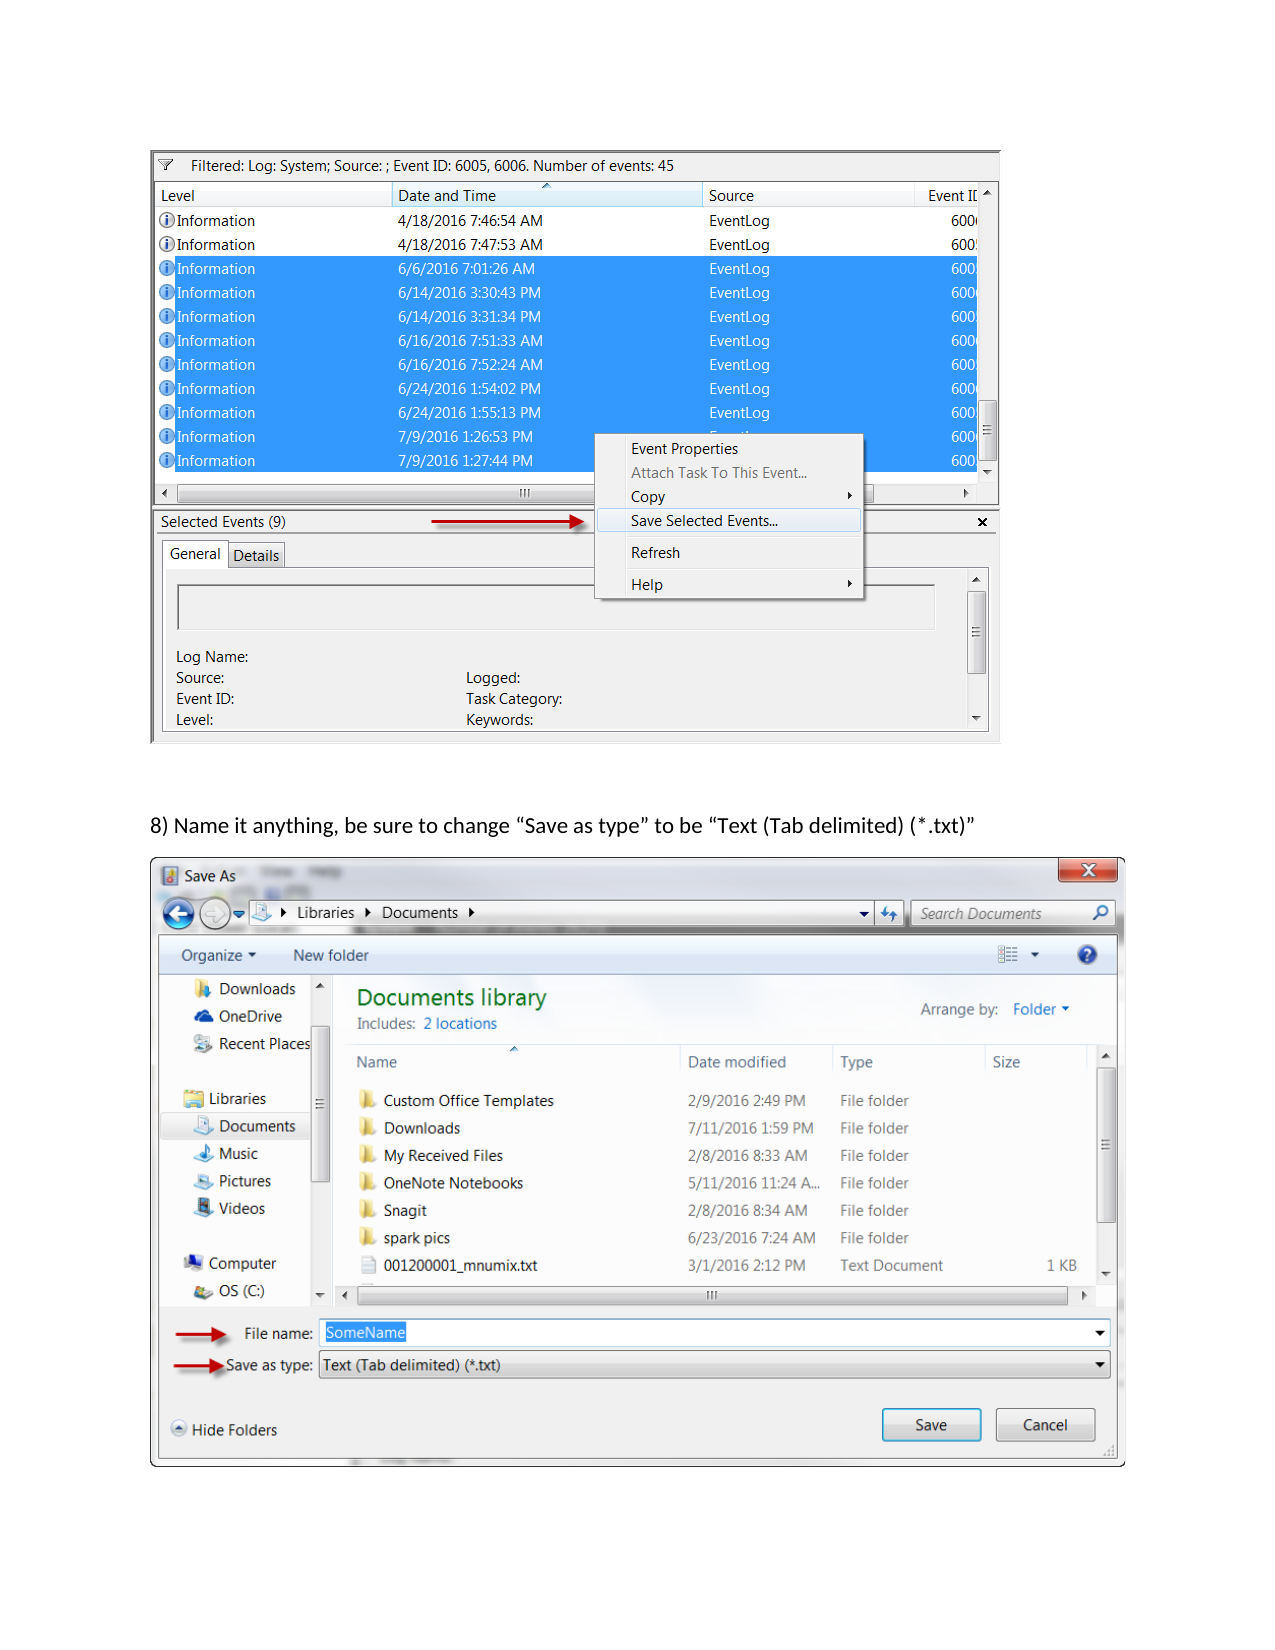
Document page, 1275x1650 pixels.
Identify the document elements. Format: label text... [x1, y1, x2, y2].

picture [150, 857, 1125, 1467]
picture [150, 150, 1002, 745]
text 8) Name it anything, be sure to change “Save as type” to be “Text (Tab delimited) (*.txt)” [150, 811, 1125, 839]
